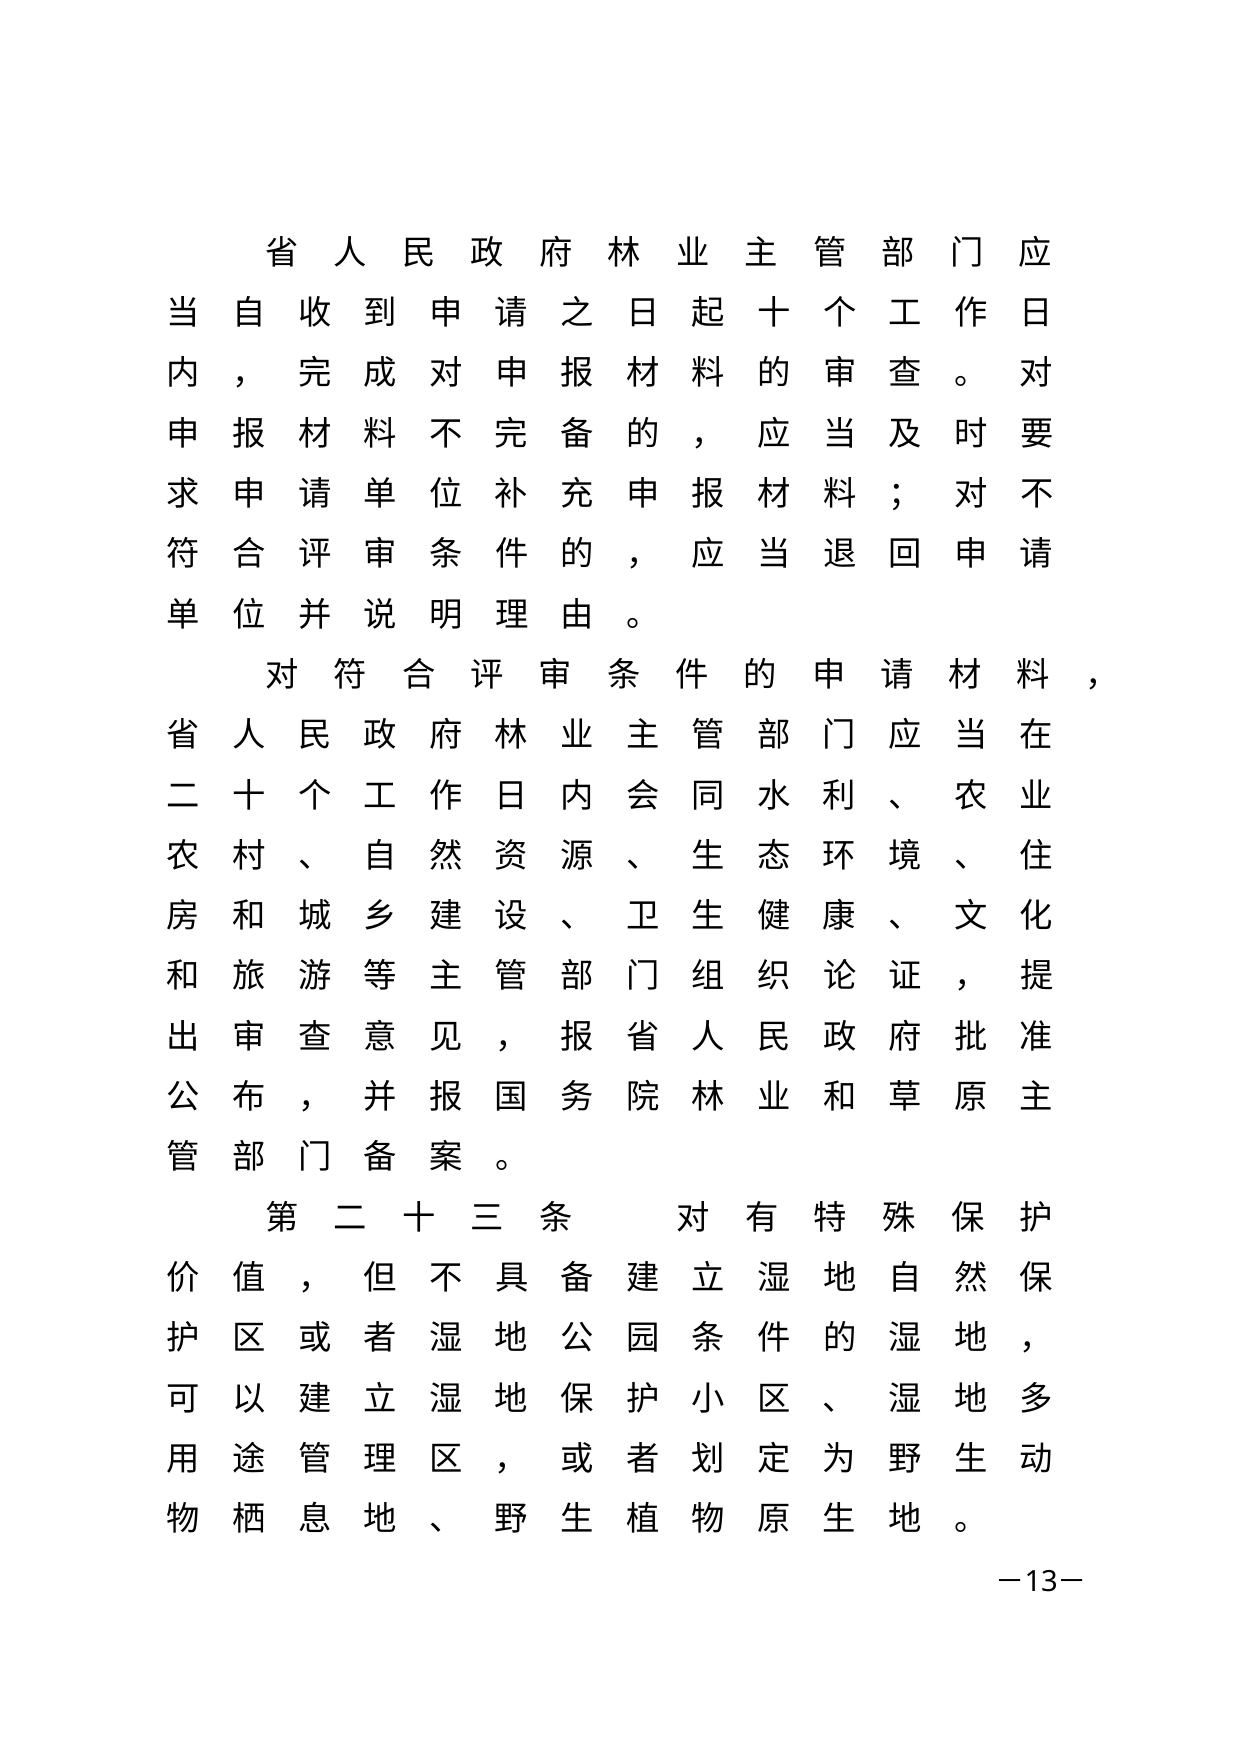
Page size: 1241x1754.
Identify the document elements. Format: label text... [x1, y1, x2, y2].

text 第二十三条 对有特殊保护价值，但不具备建立湿地自然保护区或者湿地公园条件的湿地，可以建立湿地保护小区、湿地多用途管理区，或者划定为野生动物栖息地、野生植物原生地。 [167, 1184, 1085, 1546]
text 对符合评审条件的申请材料，省人民政府林业主管部门应当在二十个工作日内会同水利、农业农村、自然资源、生态环境、住房和城乡建设、卫生健康、文化和旅游等主管部门组织论证，提出审查意见，报省人民政府批准公布，并报国务院林业和草原主管部门备案。 [167, 642, 1085, 1184]
text 省人民政府林业主管部门应当自收到申请之日起十个工作日内，完成对申报材料的审查。对申报材料不完备的，应当及时要求申请单位补充申报材料；对不符合评审条件的，应当退回申请单位并说明理由。 [167, 219, 1085, 642]
